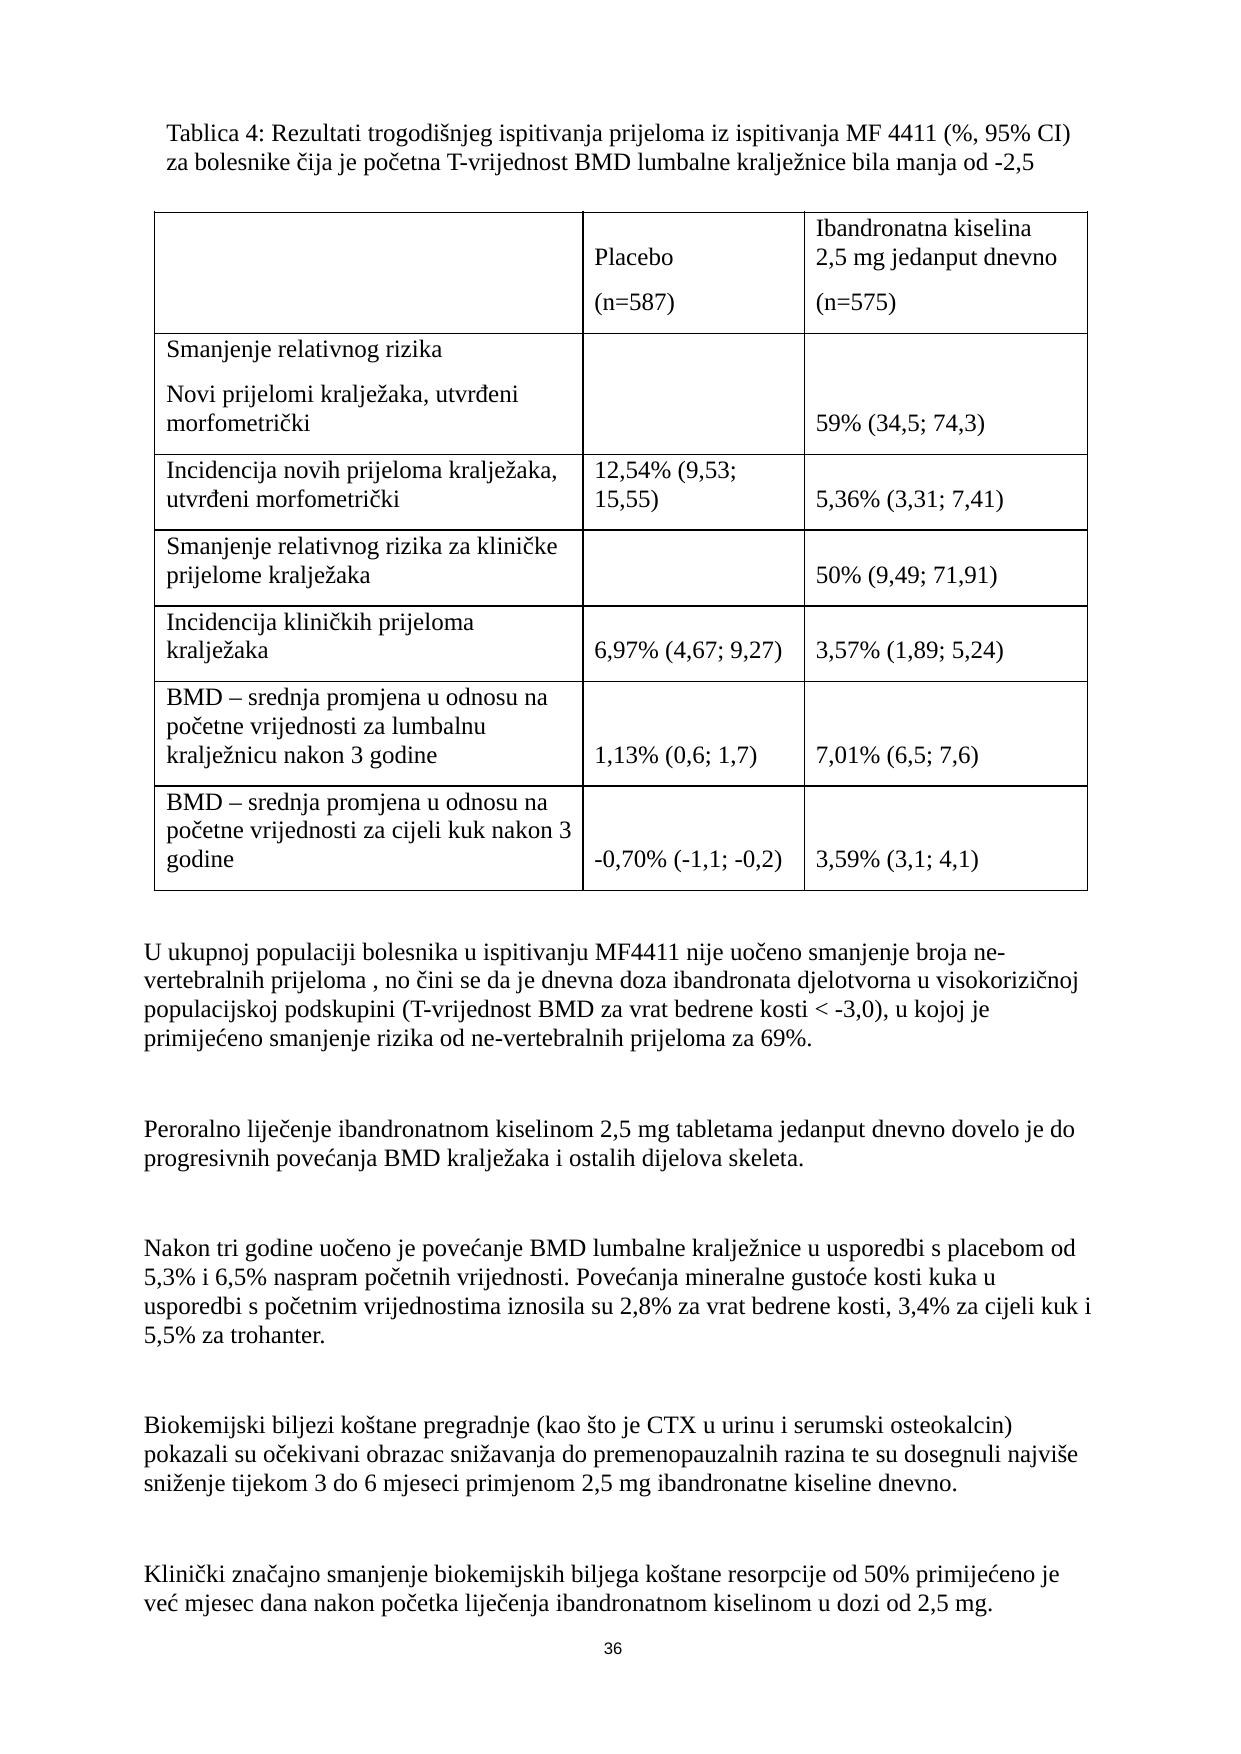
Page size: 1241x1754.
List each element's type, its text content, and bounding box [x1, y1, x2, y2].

table_cell 5,36% (3,31; 7,41) [805, 455, 1087, 529]
table_cell 3,59% (3,1; 4,1) [805, 787, 1087, 890]
table_header Tablica 4: Rezultati trogodišnjeg ispitivanja prijeloma iz ispitivanja MF 4411 (%, 95% CI) za bolesnike čija je početna T-vrijednost BMD lumbalne kralježnice bila manja od -2,5 [155, 118, 1087, 211]
table_cell Smanjenje relativnog rizika za kliničke prijelome kralježaka [155, 531, 582, 605]
table_cell [155, 213, 582, 332]
table_cell Incidencija novih prijeloma kralježaka, utvrđeni morfometrički [155, 455, 582, 529]
table_cell [584, 531, 804, 605]
table_cell 50% (9,49; 71,91) [805, 531, 1087, 605]
table_cell [584, 334, 804, 454]
table_cell Smanjenje relativnog rizika Novi prijelomi kralježaka, utvrđeni morfometrički [155, 334, 582, 454]
table_cell 12,54% (9,53; 15,55) [584, 455, 804, 529]
list U ukupnoj populaciji bolesnika u ispitivanju MF4411 nije uočeno smanjenje broja ne-vertebralnih prijeloma , no čini se da je dnevna doza ibandronata djelotvorna u visokorizičnoj populacijskoj podskupini (T-vrijednost BMD za vrat bedrene kosti < -3,0), u kojoj je primijećeno smanjenje rizika od ne-vertebralnih prijeloma za 69%. [143, 937, 1093, 1052]
table_cell Ibandronatna kiselina 2,5 mg jedanput dnevno (n=575) [805, 213, 1087, 332]
list Klinički značajno smanjenje biokemijskih biljega koštane resorpcije od 50% primijećeno je već mjesec dana nakon početka liječenja ibandronatnom kiselinom u dozi od 2,5 mg. [143, 1559, 1093, 1616]
table_cell Incidencija kliničkih prijeloma kralježaka [155, 607, 582, 681]
list Nakon tri godine uočeno je povećanje BMD lumbalne kralježnice u usporedbi s placebom od 5,3% i 6,5% naspram početnih vrijednosti. Povećanja mineralne gustoće kosti kuka u usporedbi s početnim vrijednostima iznosila su 2,8% za vrat bedrene kosti, 3,4% za cijeli kuk i 5,5% za trohanter. [143, 1233, 1093, 1348]
list Biokemijski biljezi koštane pregradnje (kao što je CTX u urinu i serumski osteokalcin) pokazali su očekivani obrazac snižavanja do premenopauzalnih razina te su dosegnuli najviše sniženje tijekom 3 do 6 mjeseci primjenom 2,5 mg ibandronatne kiseline dnevno. [143, 1411, 1093, 1497]
table_cell 7,01% (6,5; 7,6) [805, 682, 1087, 785]
table_cell 1,13% (0,6; 1,7) [584, 682, 804, 785]
table_cell Placebo (n=587) [584, 213, 804, 332]
table_cell BMD – srednja promjena u odnosu na početne vrijednosti za lumbalnu kralježnicu nakon 3 godine [155, 682, 582, 785]
table_cell 6,97% (4,67; 9,27) [584, 607, 804, 681]
table_cell -0,70% (-1,1; -0,2) [584, 787, 804, 890]
table_cell 59% (34,5; 74,3) [805, 334, 1087, 454]
table_cell 3,57% (1,89; 5,24) [805, 607, 1087, 681]
list Peroralno liječenje ibandronatnom kiselinom 2,5 mg tabletama jedanput dnevno dovelo je do progresivnih povećanja BMD kralježaka i ostalih dijelova skeleta. [143, 1114, 1093, 1171]
table_cell BMD – srednja promjena u odnosu na početne vrijednosti za cijeli kuk nakon 3 godine [155, 787, 582, 890]
